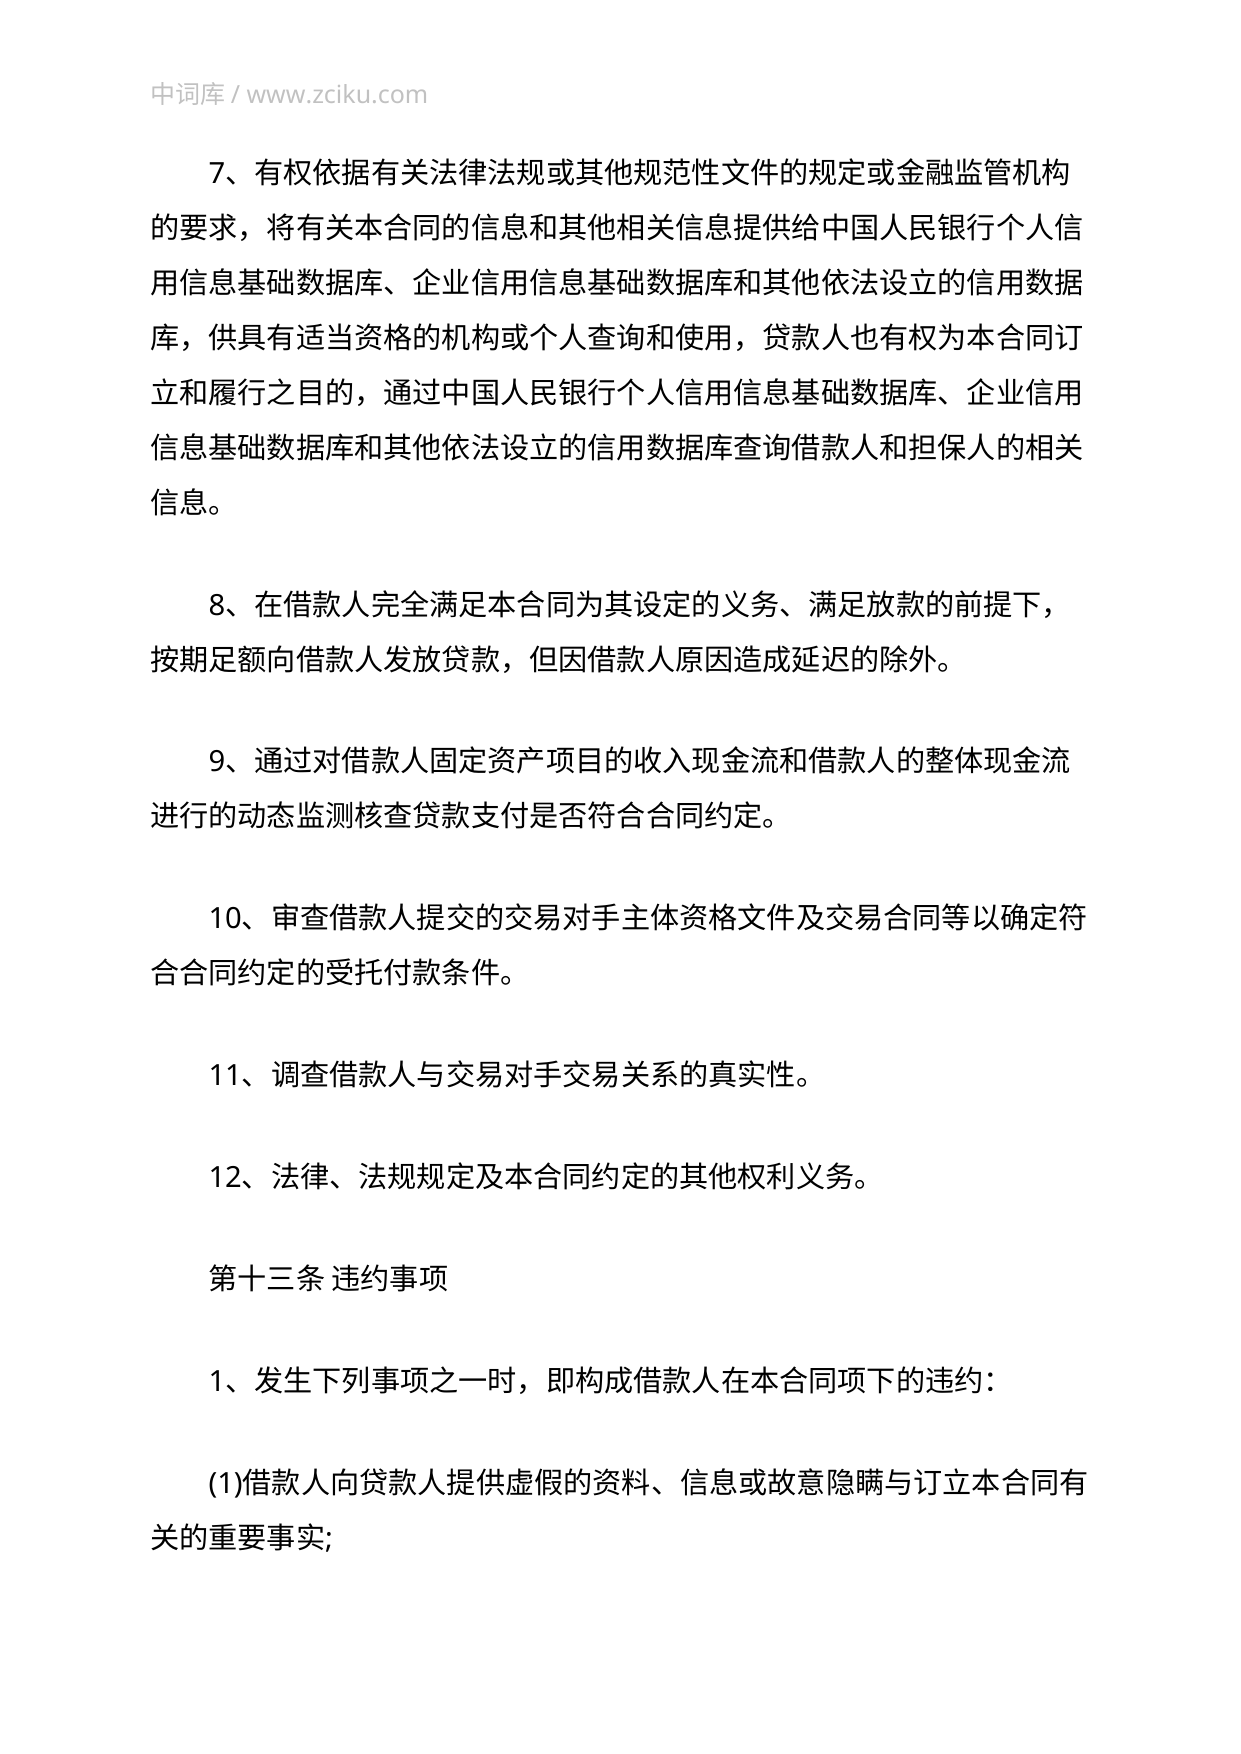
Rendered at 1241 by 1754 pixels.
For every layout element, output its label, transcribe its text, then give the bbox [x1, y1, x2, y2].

text (1)借款人向贷款人提供虚假的资料、信息或故意隐瞒与订立本合同有关的重要事实; [150, 1459, 1090, 1557]
text 第十三条 违约事项 [150, 1256, 1090, 1298]
text 7、有权依据有关法律法规或其他规范性文件的规定或金融监管机构的要求，将有关本合同的信息和其他相关信息提供给中国人民银行个人信用信息基础数据库、企业信用信息基础数据库和其他依法设立的信用数据库，供具有适当资格的机构或个人查询和使用，贷款人也有权为本合同订立和履行之目的，通过中国人民银行个人信用信息基础数据库、企业信用信息基础数据库和其他依法设立的信用数据库查询借款人和担保人的相关信息。 [150, 150, 1090, 522]
text 9、通过对借款人固定资产项目的收入现金流和借款人的整体现金流进行的动态监测核查贷款支付是否符合合同约定。 [150, 738, 1090, 835]
text 10、审查借款人提交的交易对手主体资格文件及交易合同等以确定符合合同约定的受托付款条件。 [150, 895, 1090, 992]
text 8、在借款人完全满足本合同为其设定的义务、满足放款的前提下，按期足额向借款人发放贷款，但因借款人原因造成延迟的除外。 [150, 581, 1090, 678]
text 12、法律、法规规定及本合同约定的其他权利义务。 [150, 1153, 1090, 1196]
text 1、发生下列事项之一时，即构成借款人在本合同项下的违约： [150, 1357, 1090, 1400]
text 11、调查借款人与交易对手交易关系的真实性。 [150, 1052, 1090, 1094]
